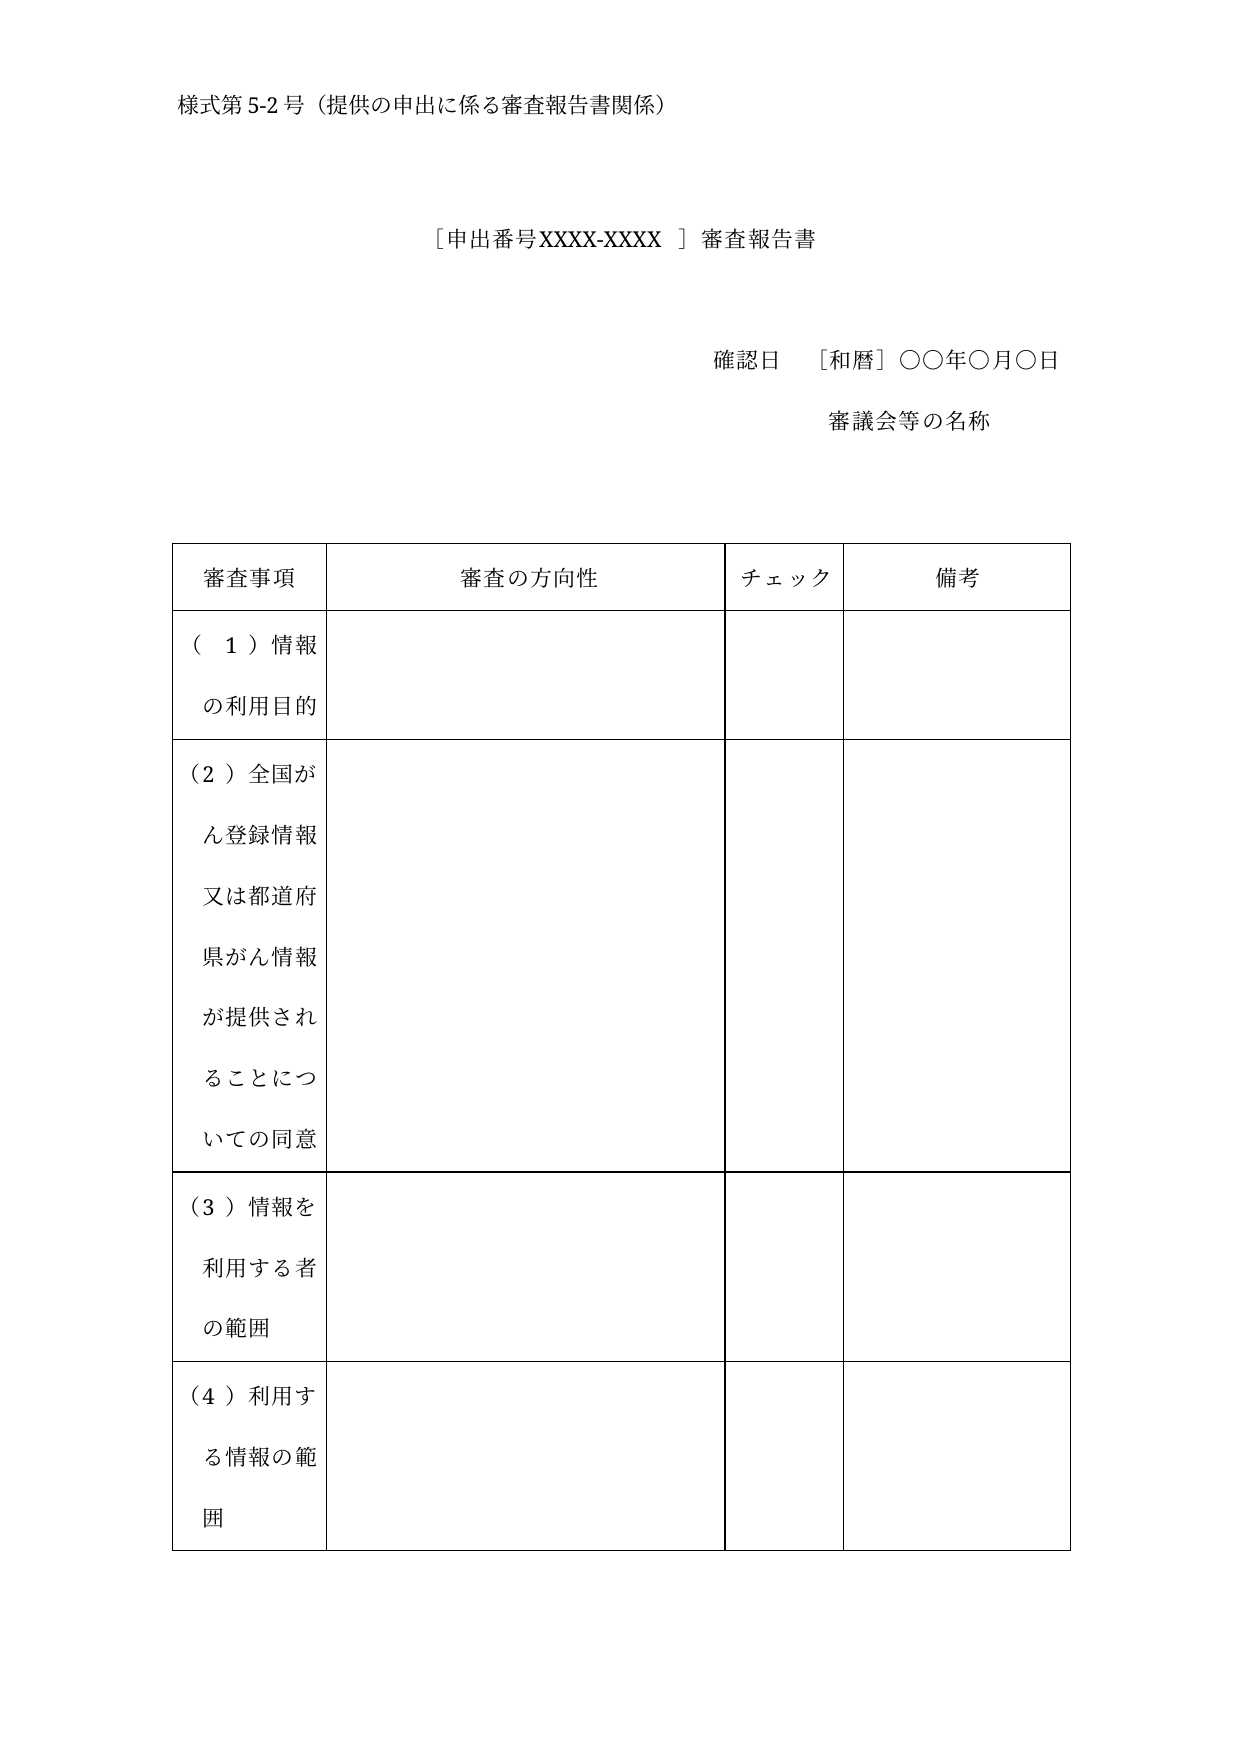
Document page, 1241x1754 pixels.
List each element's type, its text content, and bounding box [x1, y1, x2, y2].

table_cell [844, 611, 1070, 739]
table_cell [726, 1173, 843, 1361]
text 審議会等の名称 [179, 390, 1062, 451]
table_cell （4）利用する情報の範囲 [173, 1362, 326, 1550]
table_header 備考 [844, 544, 1070, 610]
table_cell [327, 611, 724, 739]
table_cell （3）情報を利用する者の範囲 [173, 1173, 326, 1361]
table_cell [844, 1362, 1070, 1550]
table_cell [844, 1173, 1070, 1361]
text 確認日 ［和暦］〇〇年〇月〇日 [179, 329, 1061, 390]
table_cell （2）全国がん登録情報又は都道府県がん情報が提供されることについての同意 [173, 740, 326, 1171]
table_cell [327, 1173, 724, 1361]
table_header チェック [726, 544, 843, 610]
table_cell [327, 1362, 724, 1550]
text ［申出番号XXXX-XXXX］審査報告書 [179, 207, 1061, 268]
table_header 審査の方向性 [327, 544, 724, 610]
table_cell [726, 611, 843, 739]
table_header 審査事項 [173, 544, 326, 610]
table_cell [844, 740, 1070, 1171]
table_cell [726, 740, 843, 1171]
table_cell [327, 740, 724, 1171]
table_cell [726, 1362, 843, 1550]
table_cell （1）情報の利用目的 [173, 611, 326, 739]
